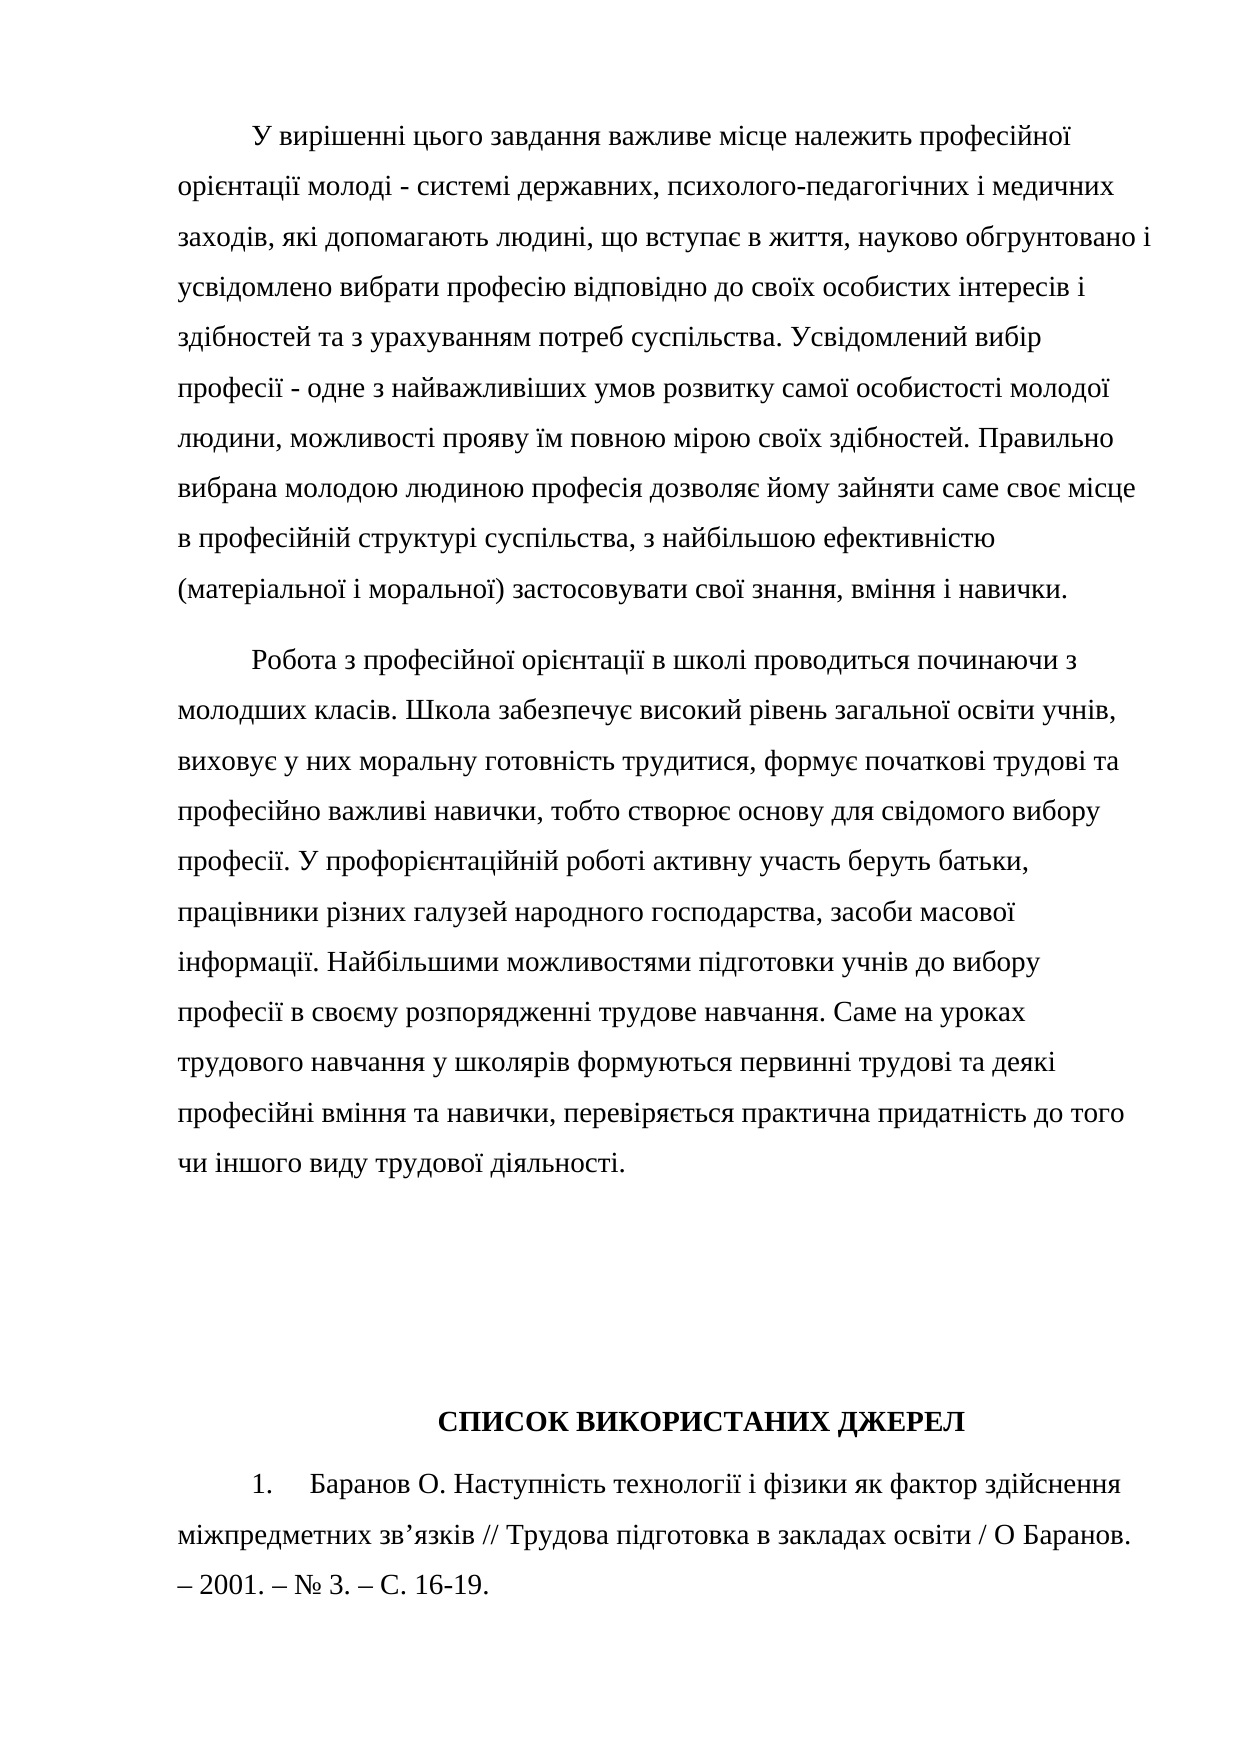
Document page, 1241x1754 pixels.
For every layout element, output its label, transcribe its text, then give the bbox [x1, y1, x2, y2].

text 1. Баранов О. Наступність технології і фізики як фактор здійснення міжпредметних зв’язків // Трудова підготовка в закладах освіти / О Баранов. – 2001. – № 3. – С. 16-19. [177, 1467, 1152, 1601]
text У вирішенні цього завдання важливе місце належить професійної орієнтації молоді - системі державних, психолого-педагогічних і медичних заходів, які допомагають людині, що вступає в життя, науково обгрунтовано і усвідомлено вибрати професію відповідно до своїх особистих інтересів і здібностей та з урахуванням потреб суспільства. Усвідомлений вибір професії - одне з найважливіших умов розвитку самої особистості молодої людини, можливості прояву їм повною мірою своїх здібностей. Правильно вибрана молодою людиною професія дозволяє йому зайняти саме своє місце в професійній структурі суспільства, з найбільшою ефективністю (матеріальної і моральної) застосовувати свої знання, вміння і навички. [177, 118, 1152, 604]
text Робота з професійної орієнтації в школі проводиться починаючи з молодших класів. Школа забезпечує високий рівень загальної освіти учнів, виховує у них моральну готовність трудитися, формує початкові трудові та професійно важливі навички, тобто створює основу для свідомого вибору професії. У профорієнтаційній роботі активну участь беруть батьки, працівники різних галузей народного господарства, засоби масової інформації. Найбільшими можливостями підготовки учнів до вибору професії в своєму розпорядженні трудове навчання. Саме на уроках трудового навчання у школярів формуються первинні трудові та деякі професійні вміння та навички, перевіряється практична придатність до того чи іншого виду трудової діяльності. [177, 642, 1152, 1179]
text СПИСОК ВИКОРИСТАНИХ ДЖЕРЕЛ [177, 1400, 1152, 1437]
